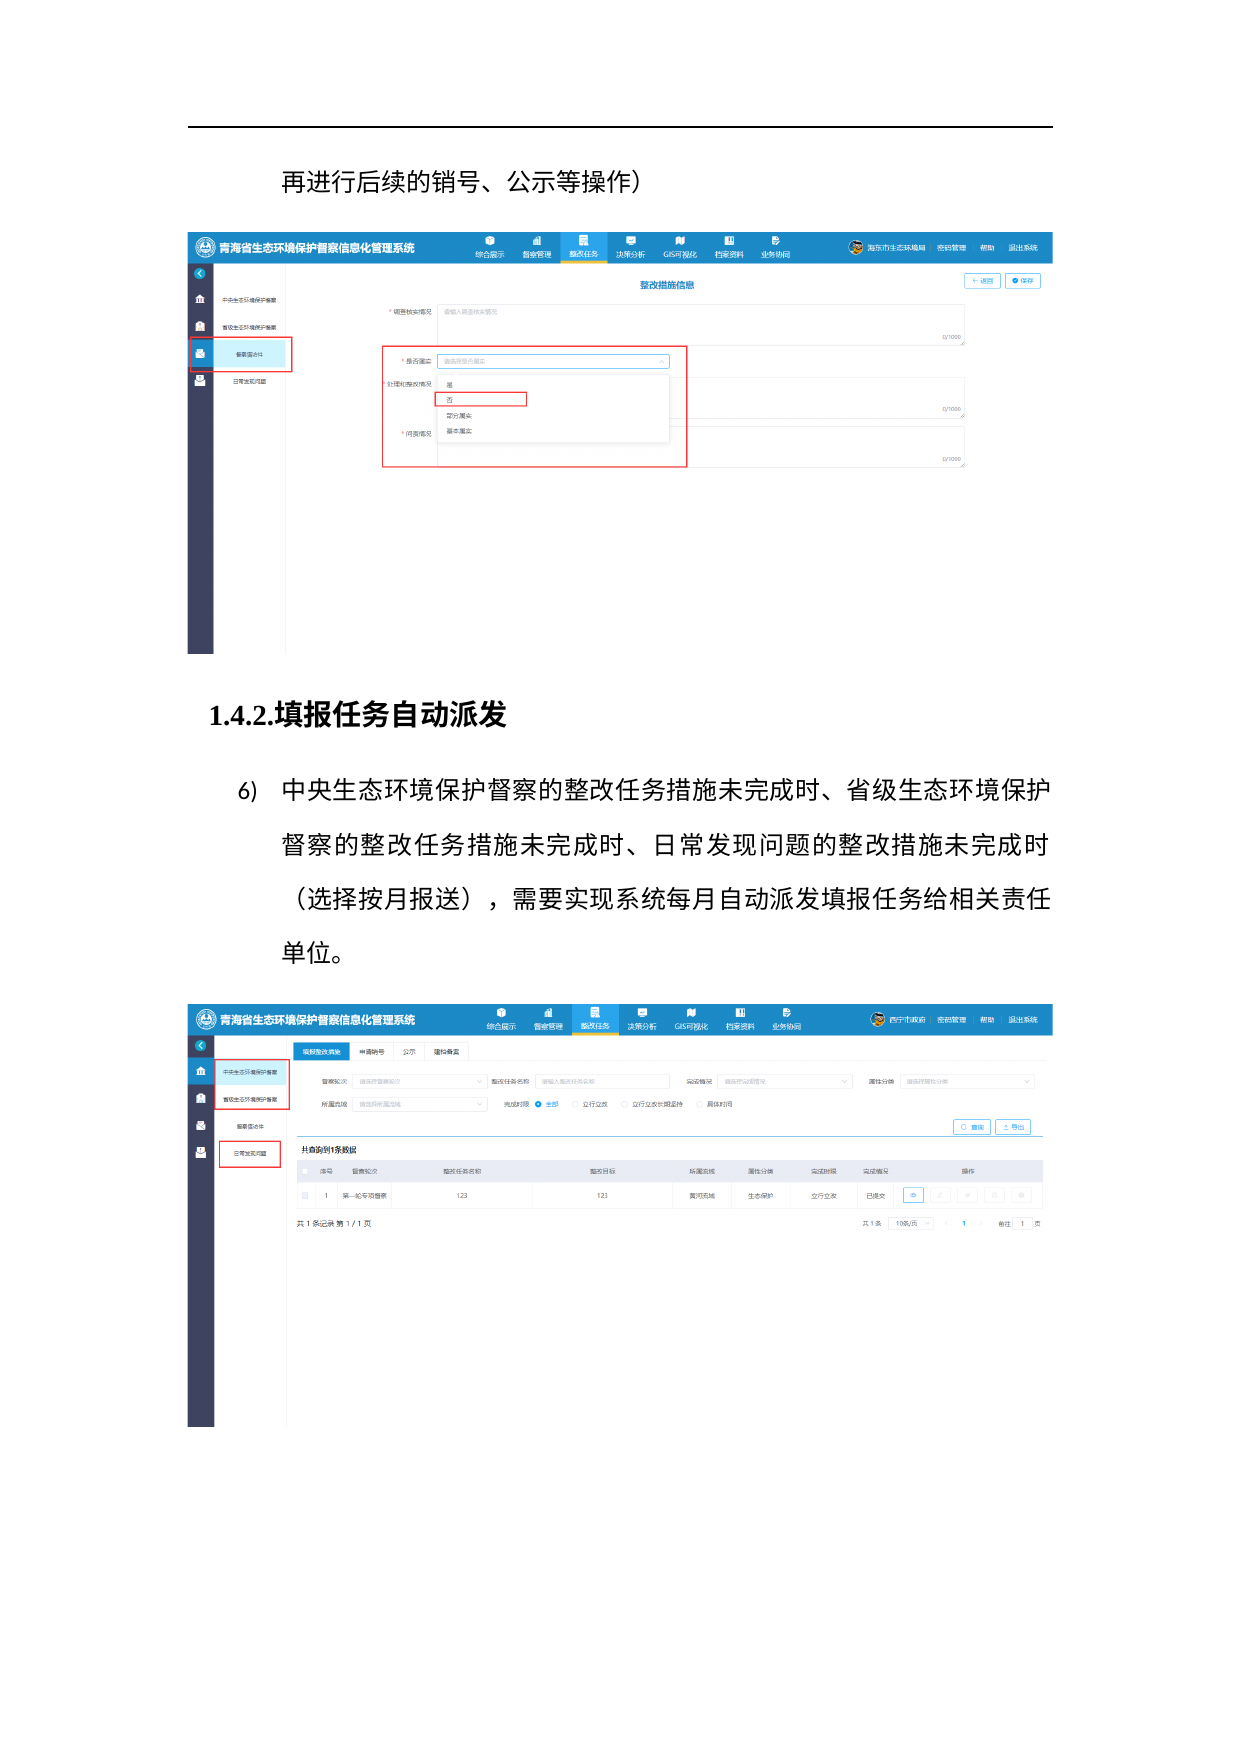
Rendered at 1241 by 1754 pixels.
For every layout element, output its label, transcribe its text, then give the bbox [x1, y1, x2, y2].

list 中央生态环境保护督察的整改任务措施未完成时、省级生态环境保护督察的整改任务措施未完成时、日常发现问题的整改措施未完成时（选择按月报送），需要实现系统每月自动派发填报任务给相关责任单位。 [237, 771, 1053, 970]
picture [187, 1004, 1053, 1427]
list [237, 162, 1053, 198]
subtitle 填报任务自动派发 [187, 691, 1053, 733]
picture [187, 232, 1053, 654]
